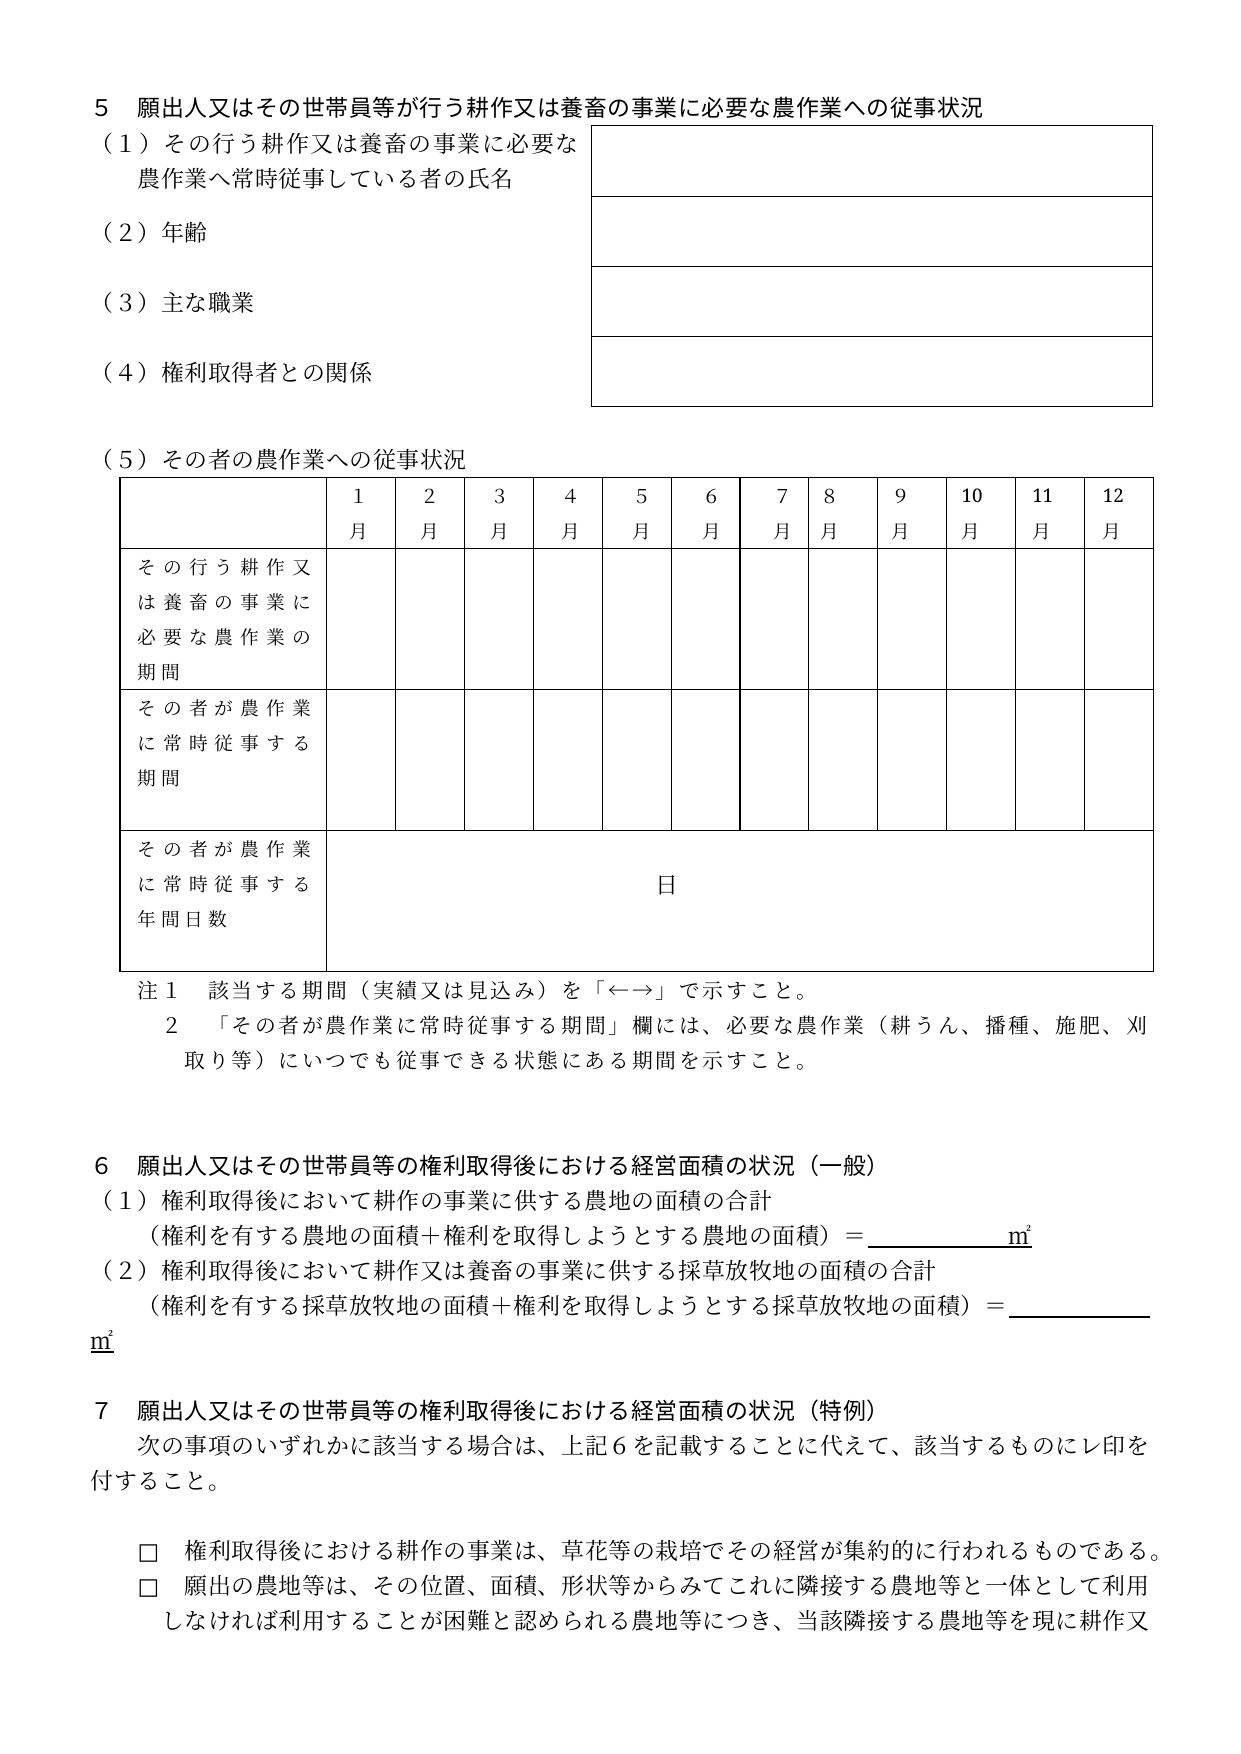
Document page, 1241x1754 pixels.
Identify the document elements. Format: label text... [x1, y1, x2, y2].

table_header [592, 126, 1152, 196]
table_cell [947, 690, 1015, 830]
table_cell [672, 690, 739, 830]
table_header 11月 [1016, 478, 1084, 548]
table_cell （２）年齢 [75, 196, 591, 266]
table_cell その者が農作業に常時従事する期間 [121, 690, 326, 830]
table_header ８月 [809, 478, 877, 548]
table_cell [592, 197, 1152, 266]
text 次の事項のいずれかに該当する場合は、上記６を記載することに代えて、該当するものにレ印を付すること。 [90, 1427, 1150, 1497]
table_cell [741, 690, 808, 830]
table_cell [1016, 690, 1084, 830]
table_header （１）その行う耕作又は養畜の事業に必要な農作業へ常時従事している者の氏名 [75, 125, 591, 196]
table_cell [396, 690, 464, 830]
table_cell [327, 549, 395, 689]
table_cell [947, 549, 1015, 689]
text （２）権利取得後において耕作又は養畜の事業に供する採草放牧地の面積の合計 [90, 1252, 1150, 1287]
table_header 10月 [947, 478, 1015, 548]
table_cell （３）主な職業 [75, 266, 591, 336]
table_cell その者が農作業に常時従事する年間日数 [121, 831, 326, 971]
table_cell [878, 549, 946, 689]
table_cell [327, 690, 395, 830]
table_header ６月 [672, 478, 739, 548]
table_header ３月 [465, 478, 533, 548]
table_cell その行う耕作又は養畜の事業に必要な農作業の期間 [121, 549, 326, 689]
table_header ７月 [741, 478, 808, 548]
table_cell [1085, 690, 1153, 830]
table_header １月 [327, 478, 395, 548]
table_cell [592, 337, 1152, 406]
table_cell [741, 549, 808, 689]
text （５）その者の農作業への従事状況 [90, 442, 1150, 477]
table_cell [465, 549, 533, 689]
subtitle ６ 願出人又はその世帯員等の権利取得後における経営面積の状況（一般） [90, 1147, 1150, 1182]
text （１）権利取得後において耕作の事業に供する農地の面積の合計 [90, 1182, 1150, 1217]
table_header ５月 [603, 478, 671, 548]
table_cell [1016, 549, 1084, 689]
text 注１ 該当する期間（実績又は見込み）を「←→」で示すこと。 [90, 972, 1150, 1007]
table_cell [1085, 549, 1153, 689]
table_cell （４）権利取得者との関係 [75, 336, 591, 406]
table_header 12月 [1085, 478, 1153, 548]
text □ 権利取得後における耕作の事業は、草花等の栽培でその経営が集約的に行われるものである。 [90, 1532, 1150, 1567]
table_cell [534, 549, 602, 689]
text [114, 1567, 1150, 1637]
text （権利を有する農地の面積＋権利を取得しようとする農地の面積）＝ ㎡ [90, 1217, 1150, 1252]
table_header [121, 478, 326, 548]
table_cell [672, 549, 739, 689]
table_header ４月 [534, 478, 602, 548]
table_cell [396, 549, 464, 689]
table_cell [603, 549, 671, 689]
table_cell [809, 690, 877, 830]
text （権利を有する採草放牧地の面積＋権利を取得しようとする採草放牧地の面積）＝ ㎡ [90, 1287, 1150, 1357]
subtitle ５ 願出人又はその世帯員等が行う耕作又は養畜の事業に必要な農作業への従事状況 [90, 89, 1150, 124]
table_cell 日 [327, 831, 1153, 971]
table_cell [603, 690, 671, 830]
table_cell [878, 690, 946, 830]
table_cell [465, 690, 533, 830]
table_cell [592, 267, 1152, 336]
text ２ 「その者が農作業に常時従事する期間」欄には、必要な農作業（耕うん、播種、施肥、刈取り等）にいつでも従事できる状態にある期間を示すこと。 [144, 1007, 1150, 1077]
subtitle ７ 願出人又はその世帯員等の権利取得後における経営面積の状況（特例） [90, 1392, 1150, 1427]
table_cell [809, 549, 877, 689]
table_header ２月 [396, 478, 464, 548]
table_header ９月 [878, 478, 946, 548]
table_cell [534, 690, 602, 830]
